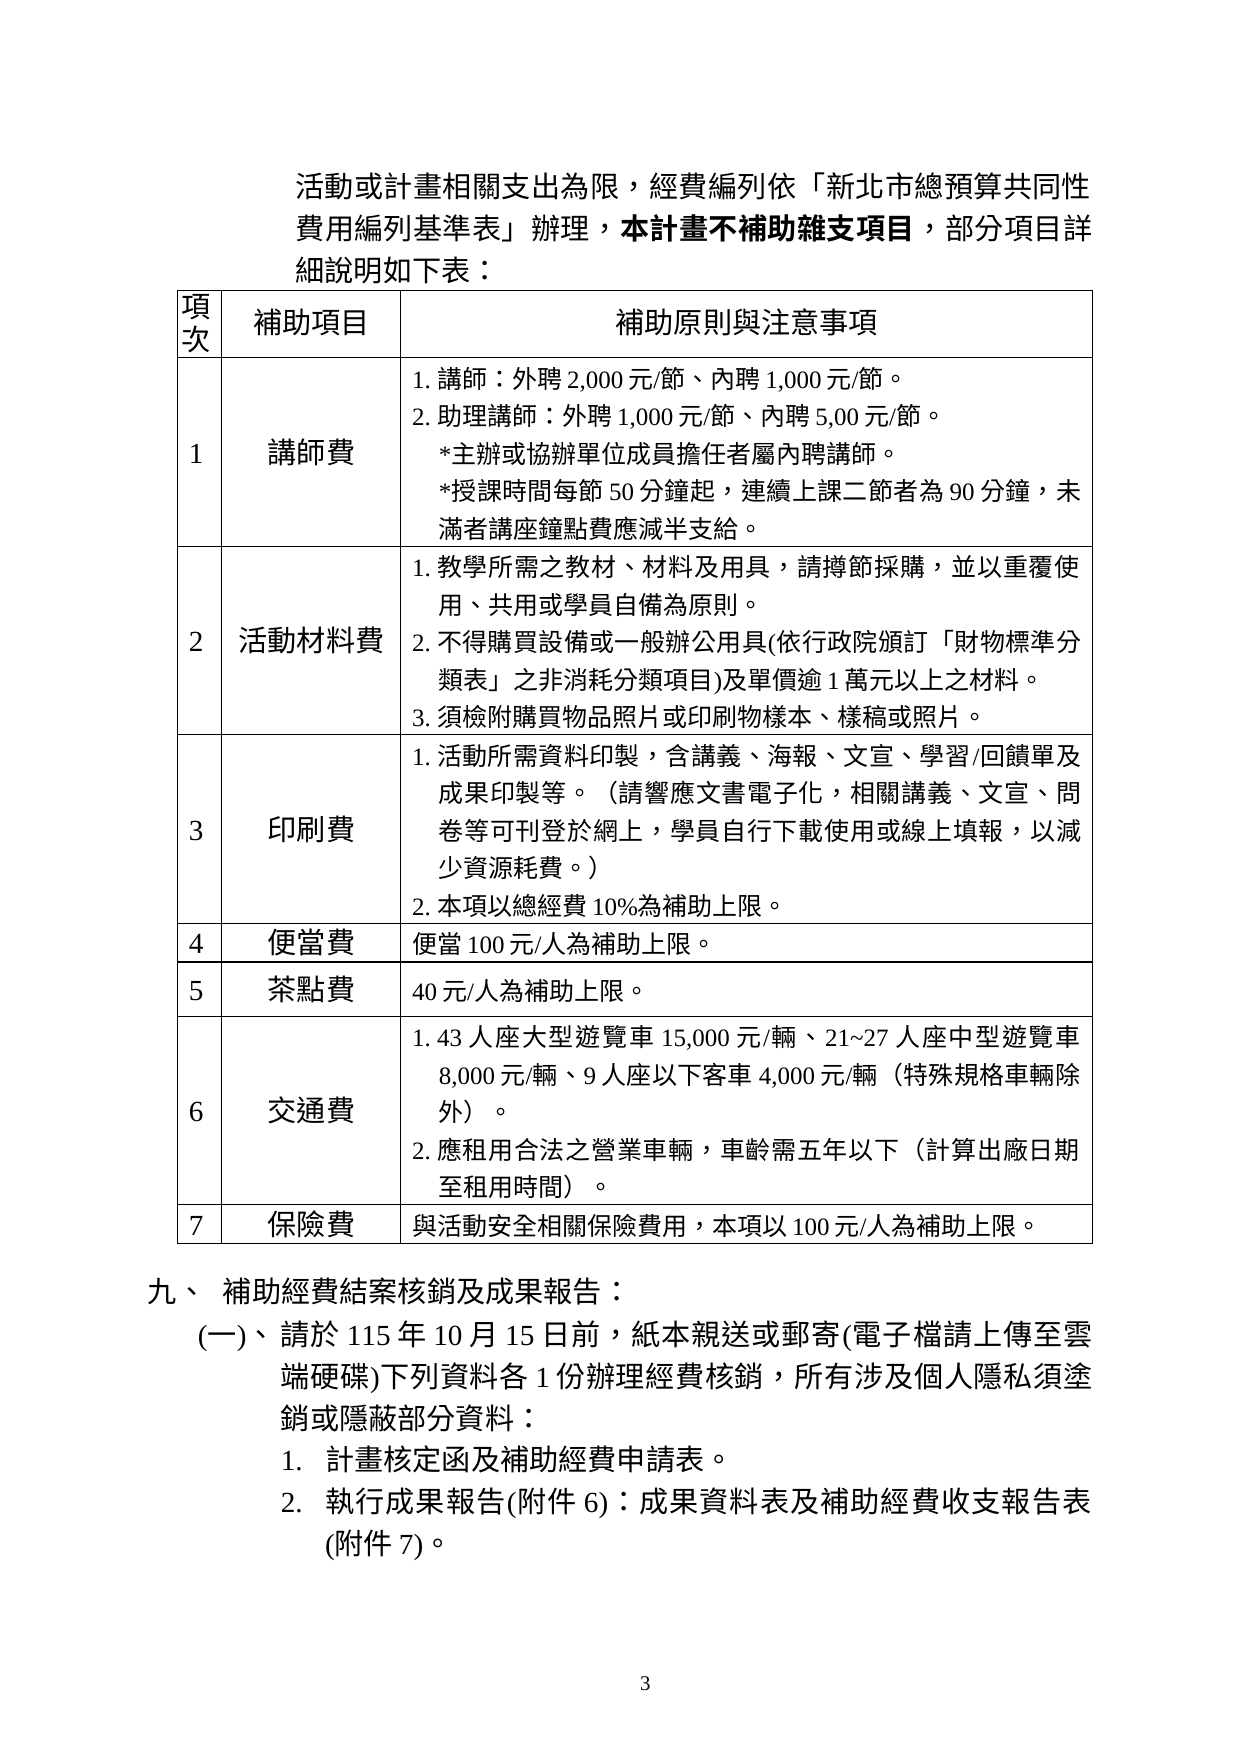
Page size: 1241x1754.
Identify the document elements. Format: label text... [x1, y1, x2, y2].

table_header 補助項目 [222, 291, 400, 357]
table_cell 5 [178, 963, 221, 1016]
table_cell 保險費 [222, 1205, 400, 1243]
list 請於115年10月15日前，紙本親送或郵寄(電子檔請上傳至雲端硬碟)下列資料各1份辦理經費核銷，所有涉及個人隱私須塗銷或隱蔽部分資料： [198, 1312, 1092, 1437]
table_cell 印刷費 [222, 735, 400, 923]
list 執行成果報告(附件6)：成果資料表及補助經費收支報告表(附件7)。 [281, 1479, 1092, 1562]
table_cell 交通費 [222, 1017, 400, 1204]
table_cell 活動材料費 [222, 547, 400, 734]
table_cell 4 [178, 924, 221, 961]
table_cell 茶點費 [222, 963, 400, 1016]
table_header 項次 [178, 291, 221, 357]
list 補助經費結案核銷及成果報告： [148, 1262, 1092, 1312]
table_cell 1 [178, 358, 221, 546]
table_cell 2 [178, 547, 221, 734]
table_header 補助原則與注意事項 [401, 291, 1092, 357]
table_cell 與活動安全相關保險費用，本項以100元/人為補助上限。 [401, 1205, 1092, 1243]
table_cell 7 [178, 1205, 221, 1243]
list 計畫核定函及補助經費申請表。 [281, 1437, 1092, 1479]
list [198, 164, 1092, 289]
table_cell 講師費 [222, 358, 400, 546]
table_cell 43人座大型遊覽車15,000元/輛、21~27人座中型遊覽車8,000元/輛、9人座以下客車4,000元/輛（特殊規格車輛除外）。 應租用合法之營業車輛，車齡需五年以下（計算出廠日期至租用時間）。 [401, 1017, 1092, 1204]
table_cell 3 [178, 735, 221, 923]
table_cell 6 [178, 1017, 221, 1204]
table_cell 便當費 [222, 924, 400, 961]
table_cell 40元/人為補助上限。 [401, 963, 1092, 1016]
table_cell 講師：外聘2,000元/節、內聘1,000元/節。 助理講師：外聘1,000元/節、內聘5,00元/節。 *主辦或協辦單位成員擔任者屬內聘講師。 *授課時間每節50分鐘起，連續上課二節者為90分鐘，未滿者講座鐘點費應減半支給。 [401, 358, 1092, 546]
table_cell 活動所需資料印製，含講義、海報、文宣、學習/回饋單及成果印製等。（請響應文書電子化，相關講義、文宣、問卷等可刊登於網上，學員自行下載使用或線上填報，以減少資源耗費。） 本項以總經費10%為補助上限。 [401, 735, 1092, 923]
table_cell 教學所需之教材、材料及用具，請撙節採購，並以重覆使用、共用或學員自備為原則。 不得購買設備或一般辦公用具(依行政院頒訂「財物標準分類表」之非消耗分類項目)及單價逾1萬元以上之材料。 須檢附購買物品照片或印刷物樣本、樣稿或照片。 [401, 547, 1092, 734]
table_cell 便當100元/人為補助上限。 [401, 924, 1092, 961]
